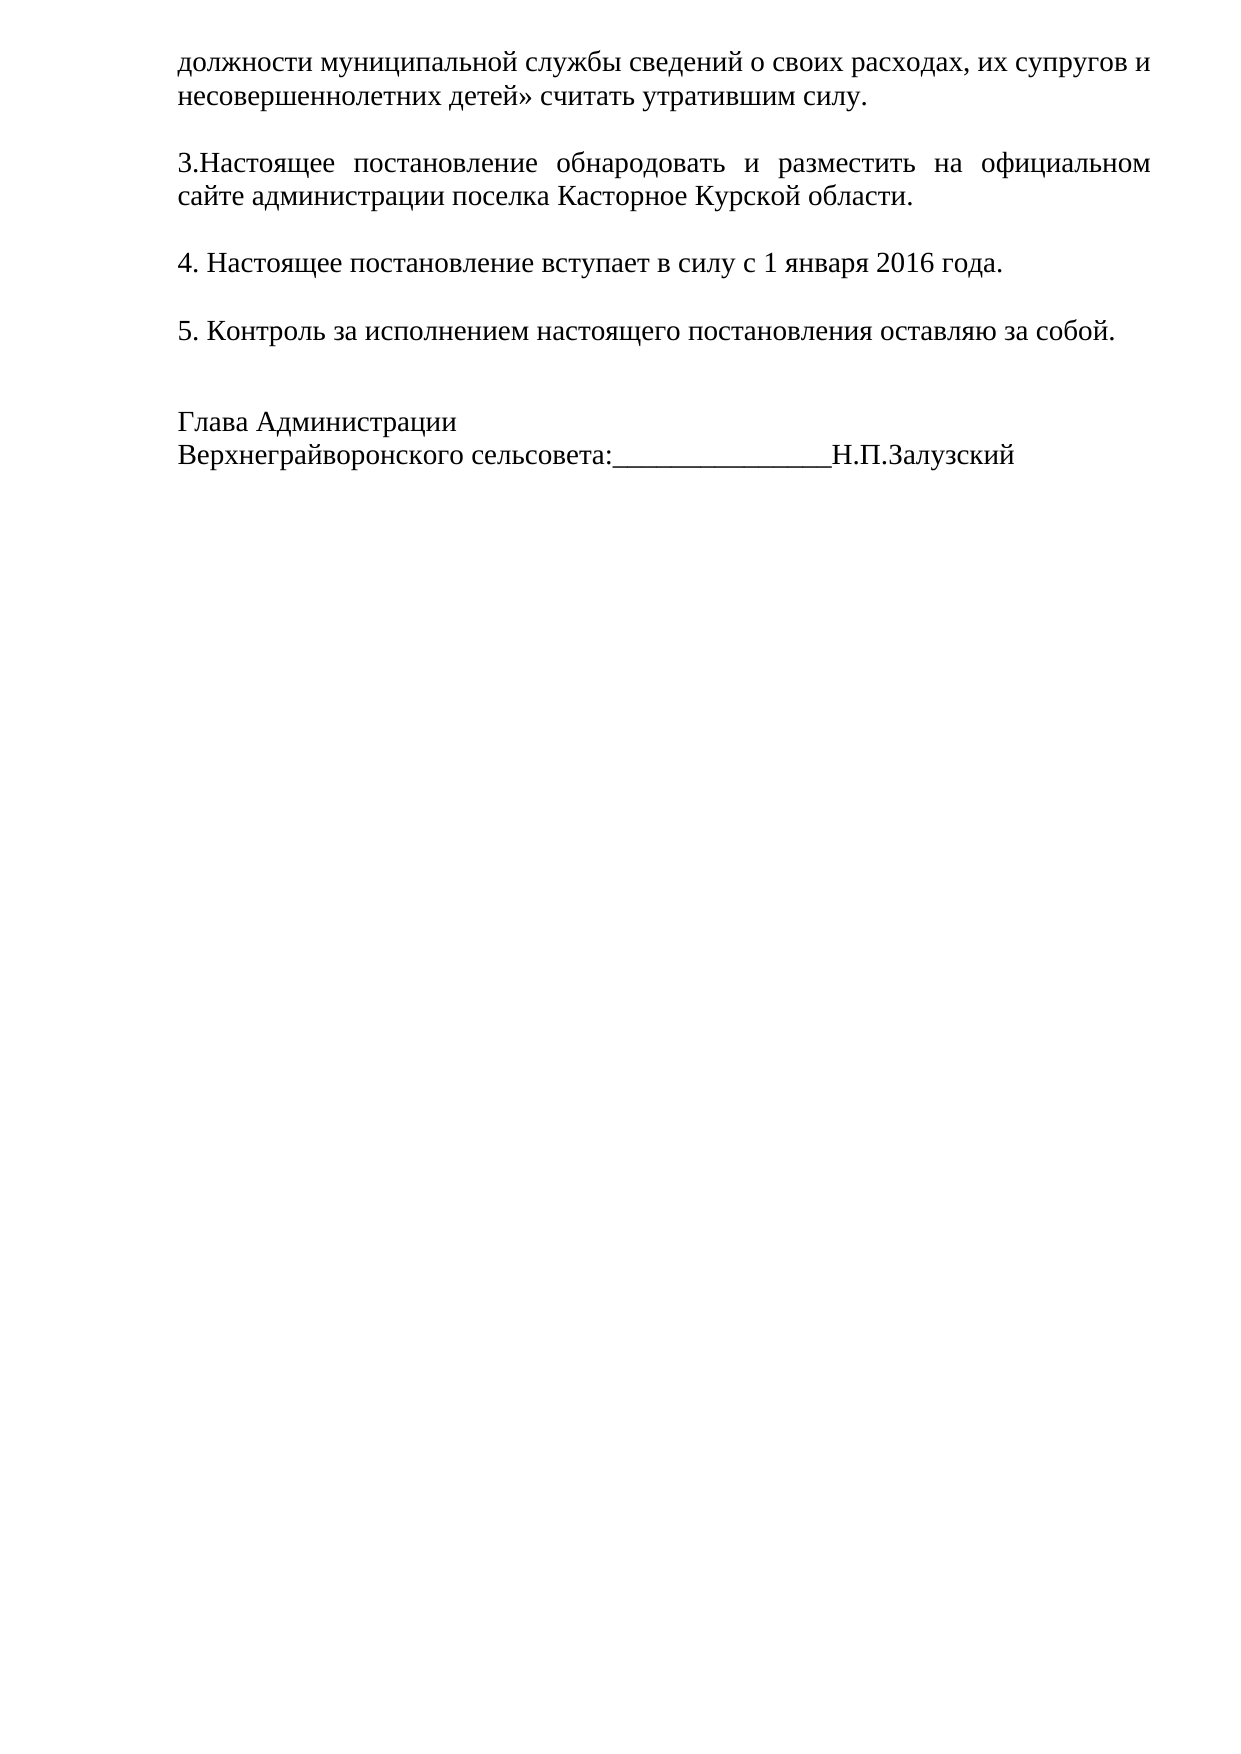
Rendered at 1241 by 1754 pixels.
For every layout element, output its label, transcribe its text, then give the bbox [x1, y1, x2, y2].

text 5. Контроль за исполнением настоящего постановления оставляю за собой. [177, 313, 1152, 346]
text 4. Настоящее постановление вступает в силу с 1 января 2016 года. [177, 246, 1152, 279]
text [177, 44, 1152, 111]
text Глава Администрации [177, 404, 1152, 437]
text 3.Настоящее постановление обнародовать и разместить на официальном сайте администрации поселка Касторное Курской области. [177, 145, 1152, 212]
text Верхнеграйворонского сельсовета:_______________Н.П.Залузский [177, 437, 1152, 471]
